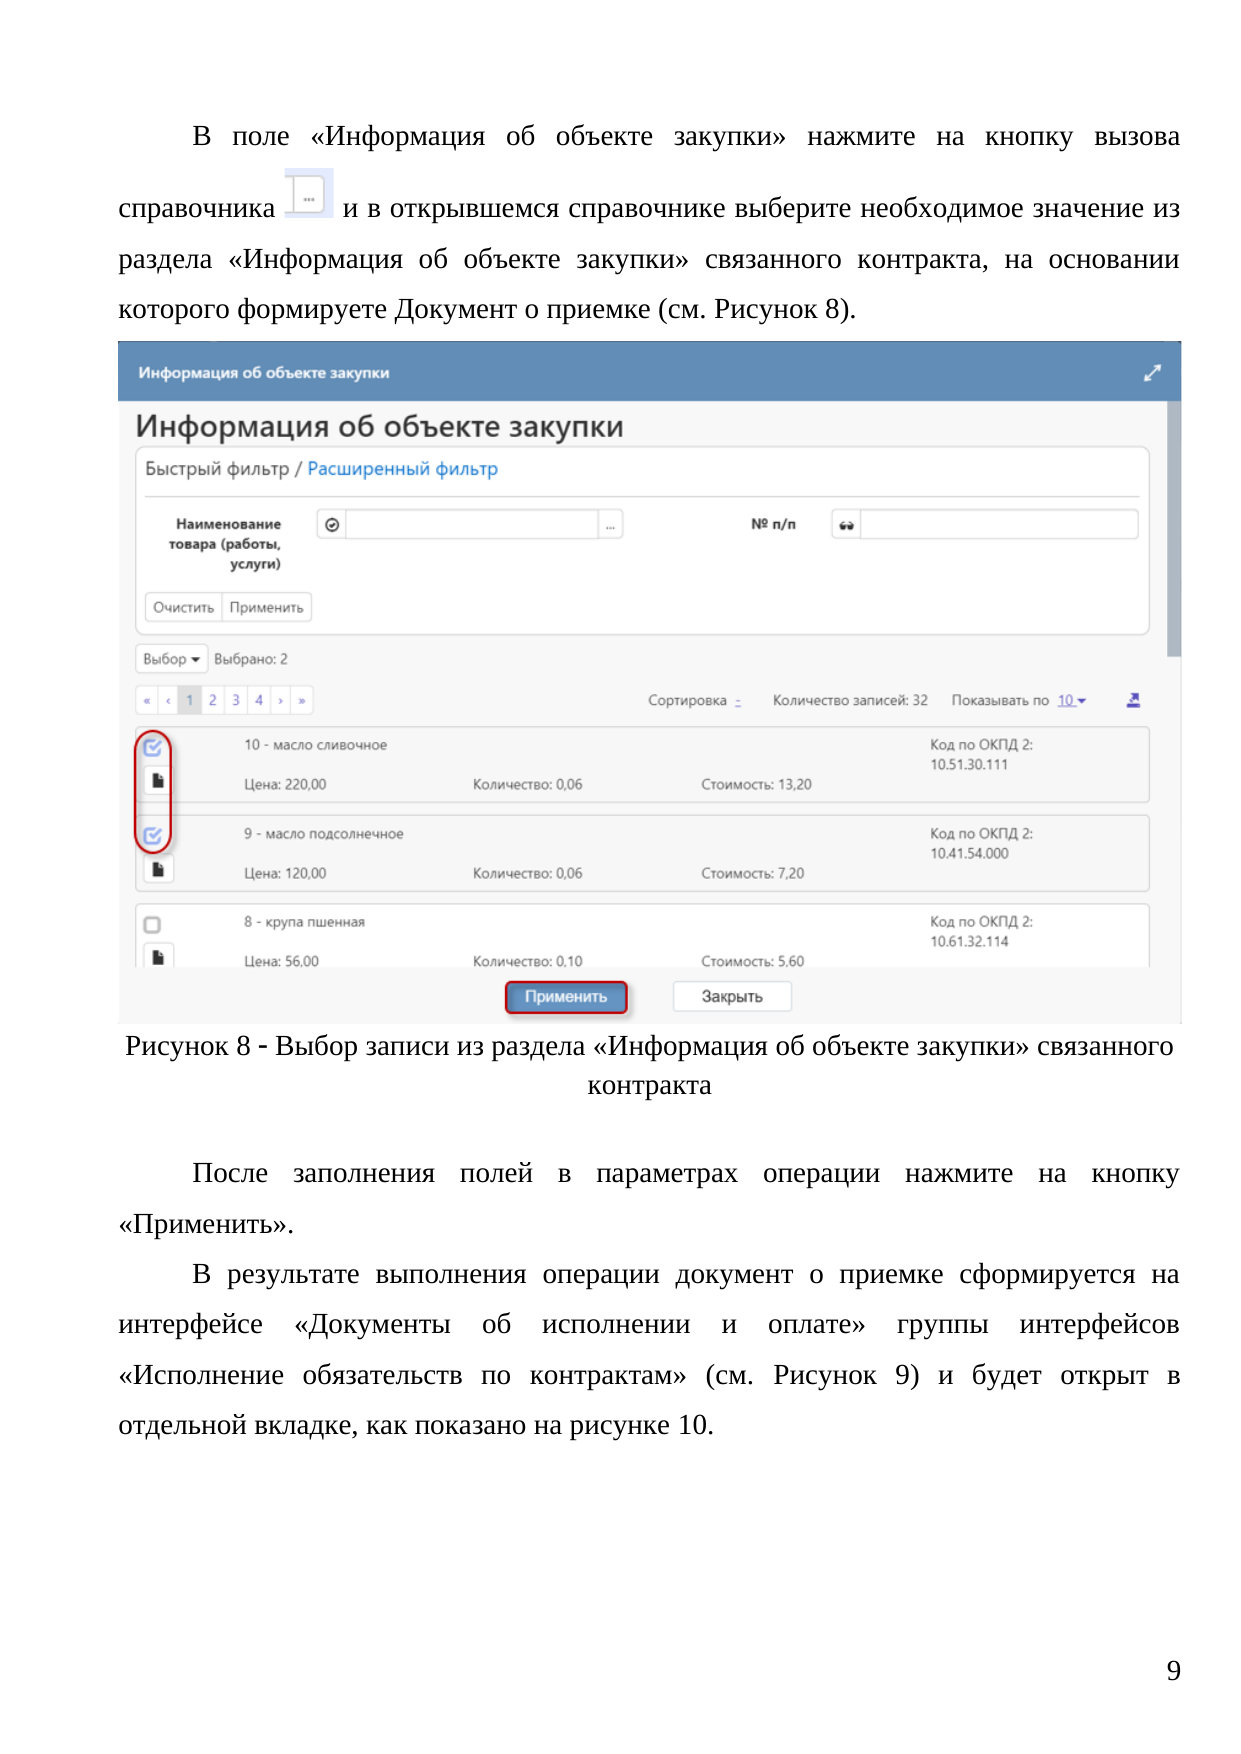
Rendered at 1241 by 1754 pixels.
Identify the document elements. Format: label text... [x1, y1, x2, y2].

text Рисунок 8 - Выбор записи из раздела «Информация об объекте закупки» связанного контракта [118, 1028, 1181, 1100]
picture [118, 341, 1182, 1024]
text В результате выполнения операции документ о приемке сформируется на интерфейсе «Документы об исполнении и оплате» группы интерфейсов «Исполнение обязательств по контрактам» (см. Рисунок 9) и будет открыт в отдельной вкладке, как показано на рисунке 10. [118, 1256, 1181, 1441]
text В поле «Информация об объекте закупки» нажмите на кнопку вызова справочника и в открывшемся справочнике выберите необходимое значение из раздела «Информация об объекте закупки» связанного контракта, на основании которого формируете Документ о приемке (см. Рисунок 8). [118, 118, 1181, 325]
text После заполнения полей в параметрах операции нажмите на кнопку «Применить». [118, 1156, 1181, 1239]
picture [284, 168, 334, 218]
